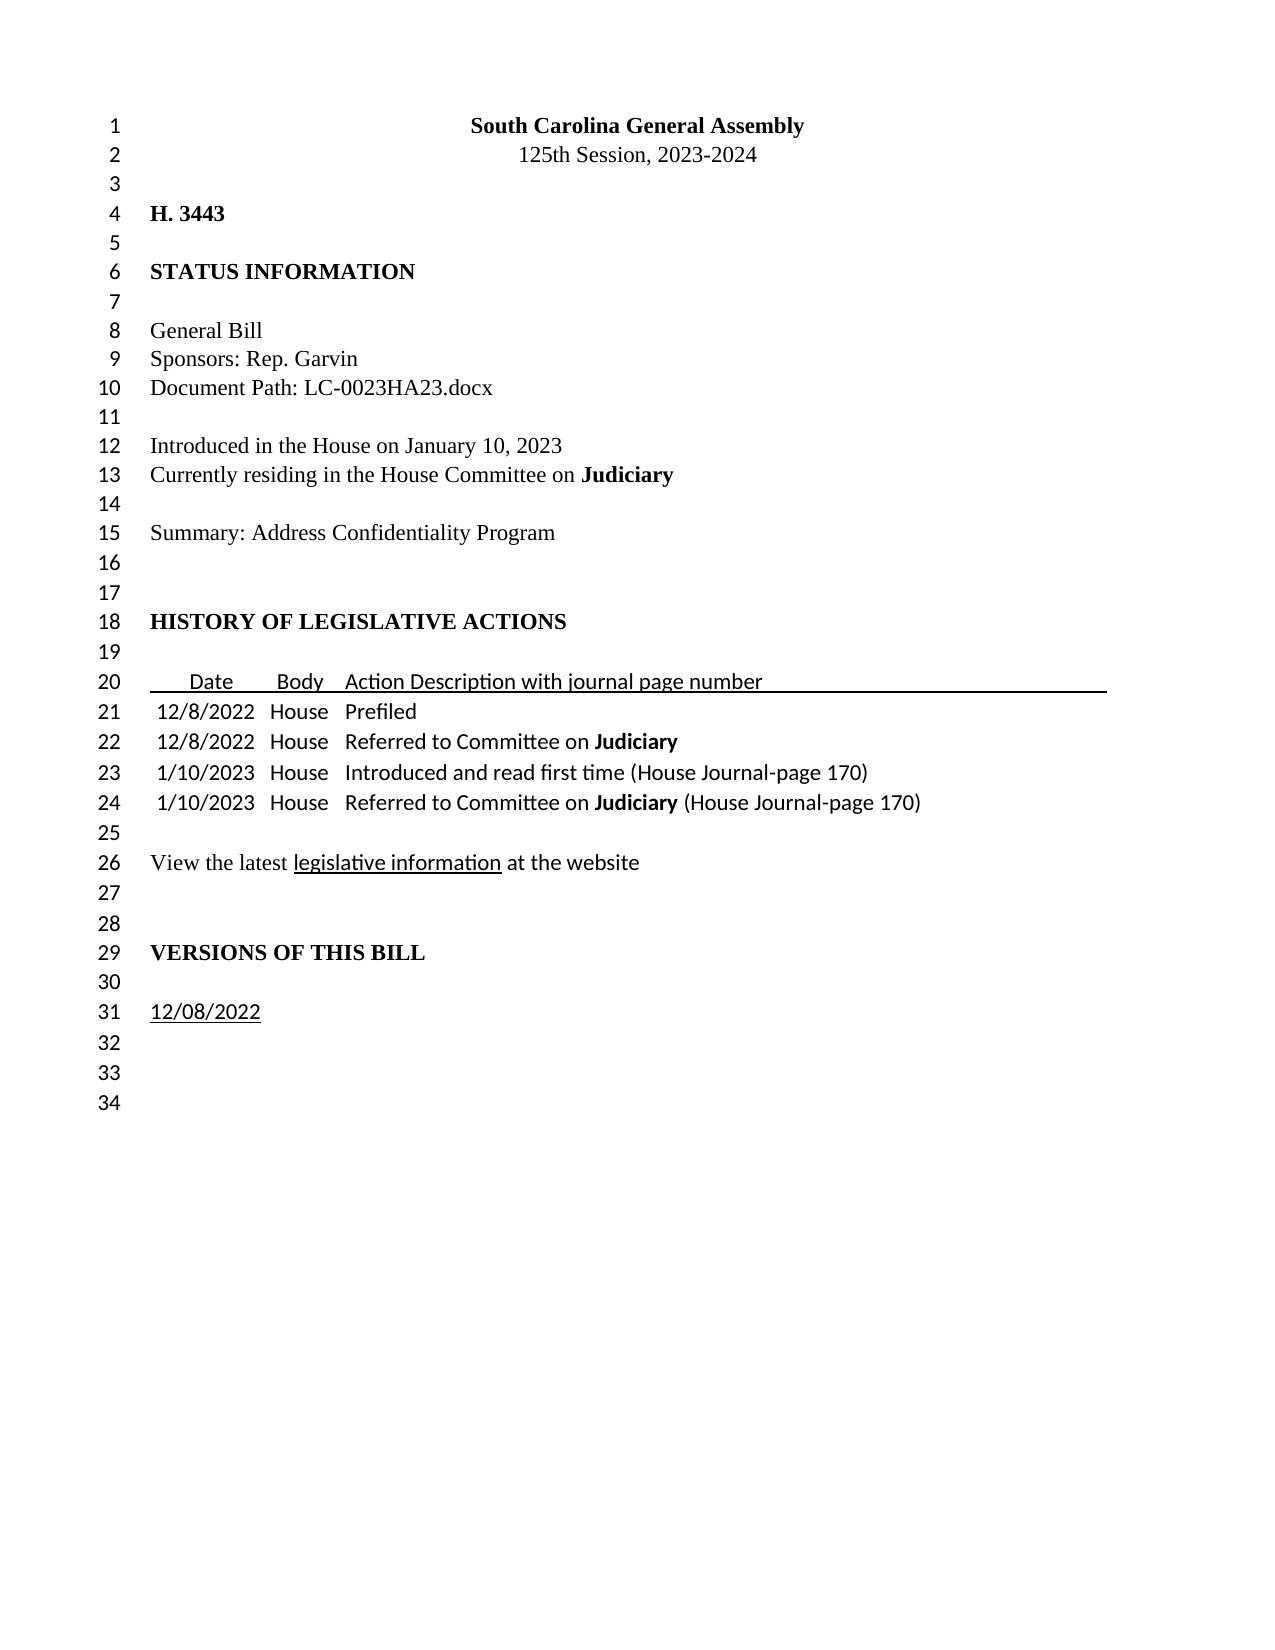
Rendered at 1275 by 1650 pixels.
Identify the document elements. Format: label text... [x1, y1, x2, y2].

text South Carolina General Assembly [150, 112, 1125, 139]
text Document Path: LC-0023HA23.docx [150, 374, 1125, 400]
text Summary: Address Confidentiality Program [150, 519, 1125, 546]
text Introduced in the House on January 10, 2023 [150, 432, 1125, 459]
text 1/10/2023 House Introduced and read first time (House Journal-page 170) [150, 758, 1125, 786]
text Sponsors: Rep. Garvin [150, 345, 1125, 372]
text Currently residing in the House Committee on Judiciary [150, 461, 1125, 487]
text Date Body Action Description with journal page number [150, 667, 1125, 695]
text HISTORY OF LEGISLATIVE ACTIONS [150, 608, 1125, 635]
text VERSIONS OF THIS BILL [150, 939, 1125, 965]
text H. 3443 [150, 199, 1125, 226]
text 12/08/2022 [150, 997, 1125, 1026]
text 12/8/2022 House Referred to Committee on Judiciary [150, 727, 1125, 755]
text 12/8/2022 House Prefiled [150, 697, 1125, 725]
text General Bill [150, 317, 1125, 343]
text View the latest legislative information at the website [150, 848, 1125, 876]
text STATUS INFORMATION [150, 258, 1125, 284]
text 125th Session, 2023-2024 [150, 141, 1125, 167]
text 1/10/2023 House Referred to Committee on Judiciary (House Journal-page 170) [150, 788, 1125, 816]
